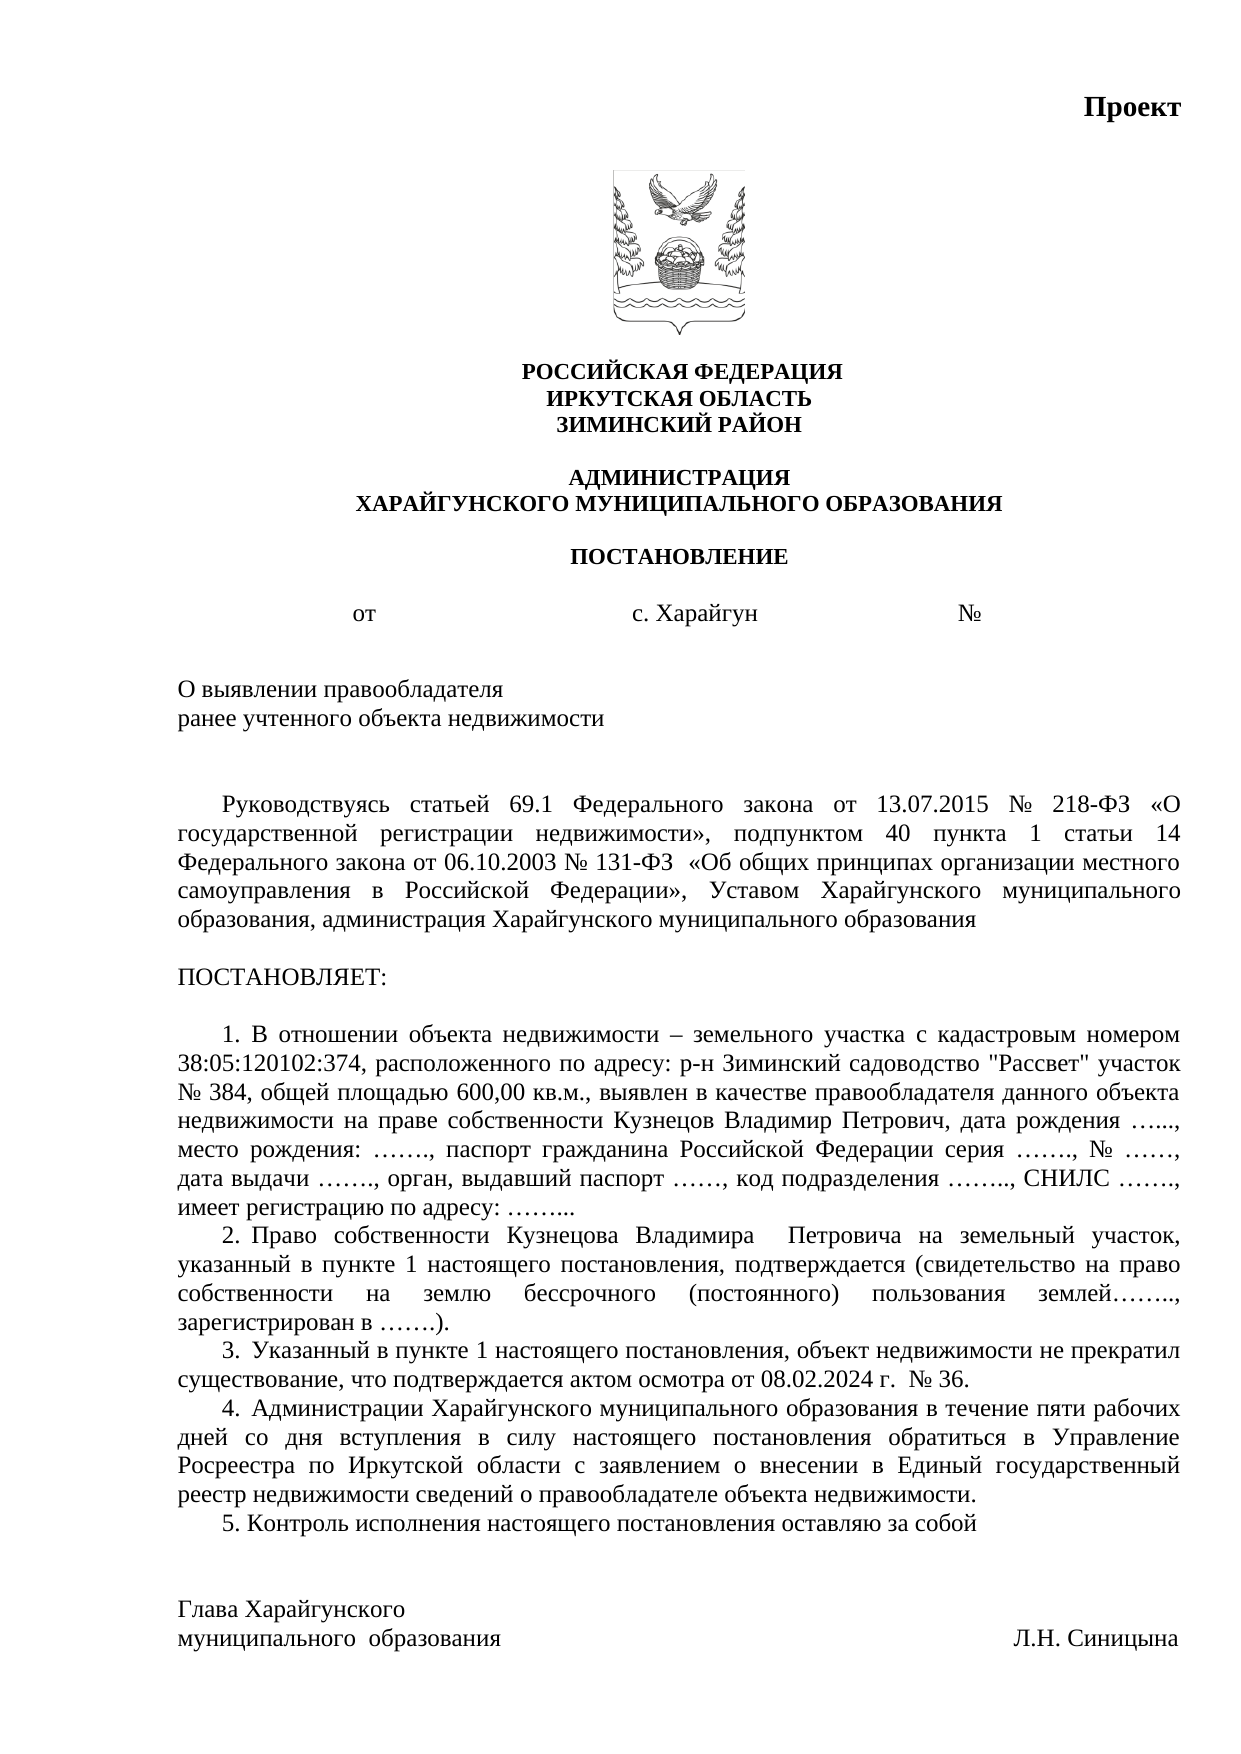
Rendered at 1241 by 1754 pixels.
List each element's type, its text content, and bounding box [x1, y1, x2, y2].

picture [613, 170, 745, 335]
list Право собственности Кузнецова Владимира Петровича на земельный участок, указанный в пункте 1 настоящего постановления, подтверждается (свидетельство на право собственности на землю бессрочного (постоянного) пользования землей…….., зарегистрирован в …….). [177, 1221, 1181, 1336]
text О выявлении правообладателя [177, 674, 1181, 703]
text ХАРАЙГУНСКОГО МУНИЦИПАЛЬНОГО ОБРАЗОВАНИЯ [177, 490, 1181, 517]
text Глава Харайгунского [177, 1594, 1181, 1623]
text Руководствуясь статьей 69.1 Федерального закона от 13.07.2015 № 218-ФЗ «О государственной регистрации недвижимости», подпунктом 40 пункта 1 статьи 14 Федерального закона от 06.10.2003 № 131-ФЗ «Об общих принципах организации местного самоуправления в Российской Федерации», Уставом Харайгунского муниципального образования, администрация Харайгунского муниципального образования [177, 789, 1181, 933]
text ранее учтенного объекта недвижимости [177, 703, 1181, 732]
text муниципального образования Л.Н. Синицына [177, 1623, 1181, 1652]
text ПОСТАНОВЛЯЕТ: [177, 962, 1181, 991]
text от с. Харайгун № [177, 598, 1181, 627]
list Администрации Харайгунского муниципального образования в течение пяти рабочих дней со дня вступления в силу настоящего постановления обратиться в Управление Росреестра по Иркутской области с заявлением о внесении в Единый государственный реестр недвижимости сведений о правообладателе объекта недвижимости. [177, 1393, 1181, 1508]
text 5. Контроль исполнения настоящего постановления оставляю за собой [177, 1508, 1181, 1537]
text РОССИЙСКАЯ ФЕДЕРАЦИЯ [177, 358, 1181, 385]
text ЗИМИНСКИЙ РАЙОН [177, 411, 1181, 437]
text Проект [177, 89, 1181, 122]
text ИРКУТСКАЯ ОБЛАСТЬ [177, 385, 1181, 411]
list Указанный в пункте 1 настоящего постановления, объект недвижимости не прекратил существование, что подтверждается актом осмотра от 08.02.2024 г. № 36. [177, 1336, 1181, 1393]
text АДМИНИСТРАЦИЯ [177, 464, 1181, 490]
list В отношении объекта недвижимости – земельного участка с кадастровым номером 38:05:120102:374, расположенного по адресу: р-н Зиминский садоводство "Рассвет" участок № 384, общей площадью 600,00 кв.м., выявлен в качестве правообладателя данного объекта недвижимости на праве собственности Кузнецов Владимир Петрович, дата рождения …..., место рождения: ……., паспорт гражданина Российской Федерации серия ……., № ……, дата выдачи ……., орган, выдавший паспорт ……, код подразделения …….., СНИЛС ……., имеет регистрацию по адресу: ……... [177, 1019, 1181, 1221]
text ПОСТАНОВЛЕНИЕ [177, 543, 1181, 569]
